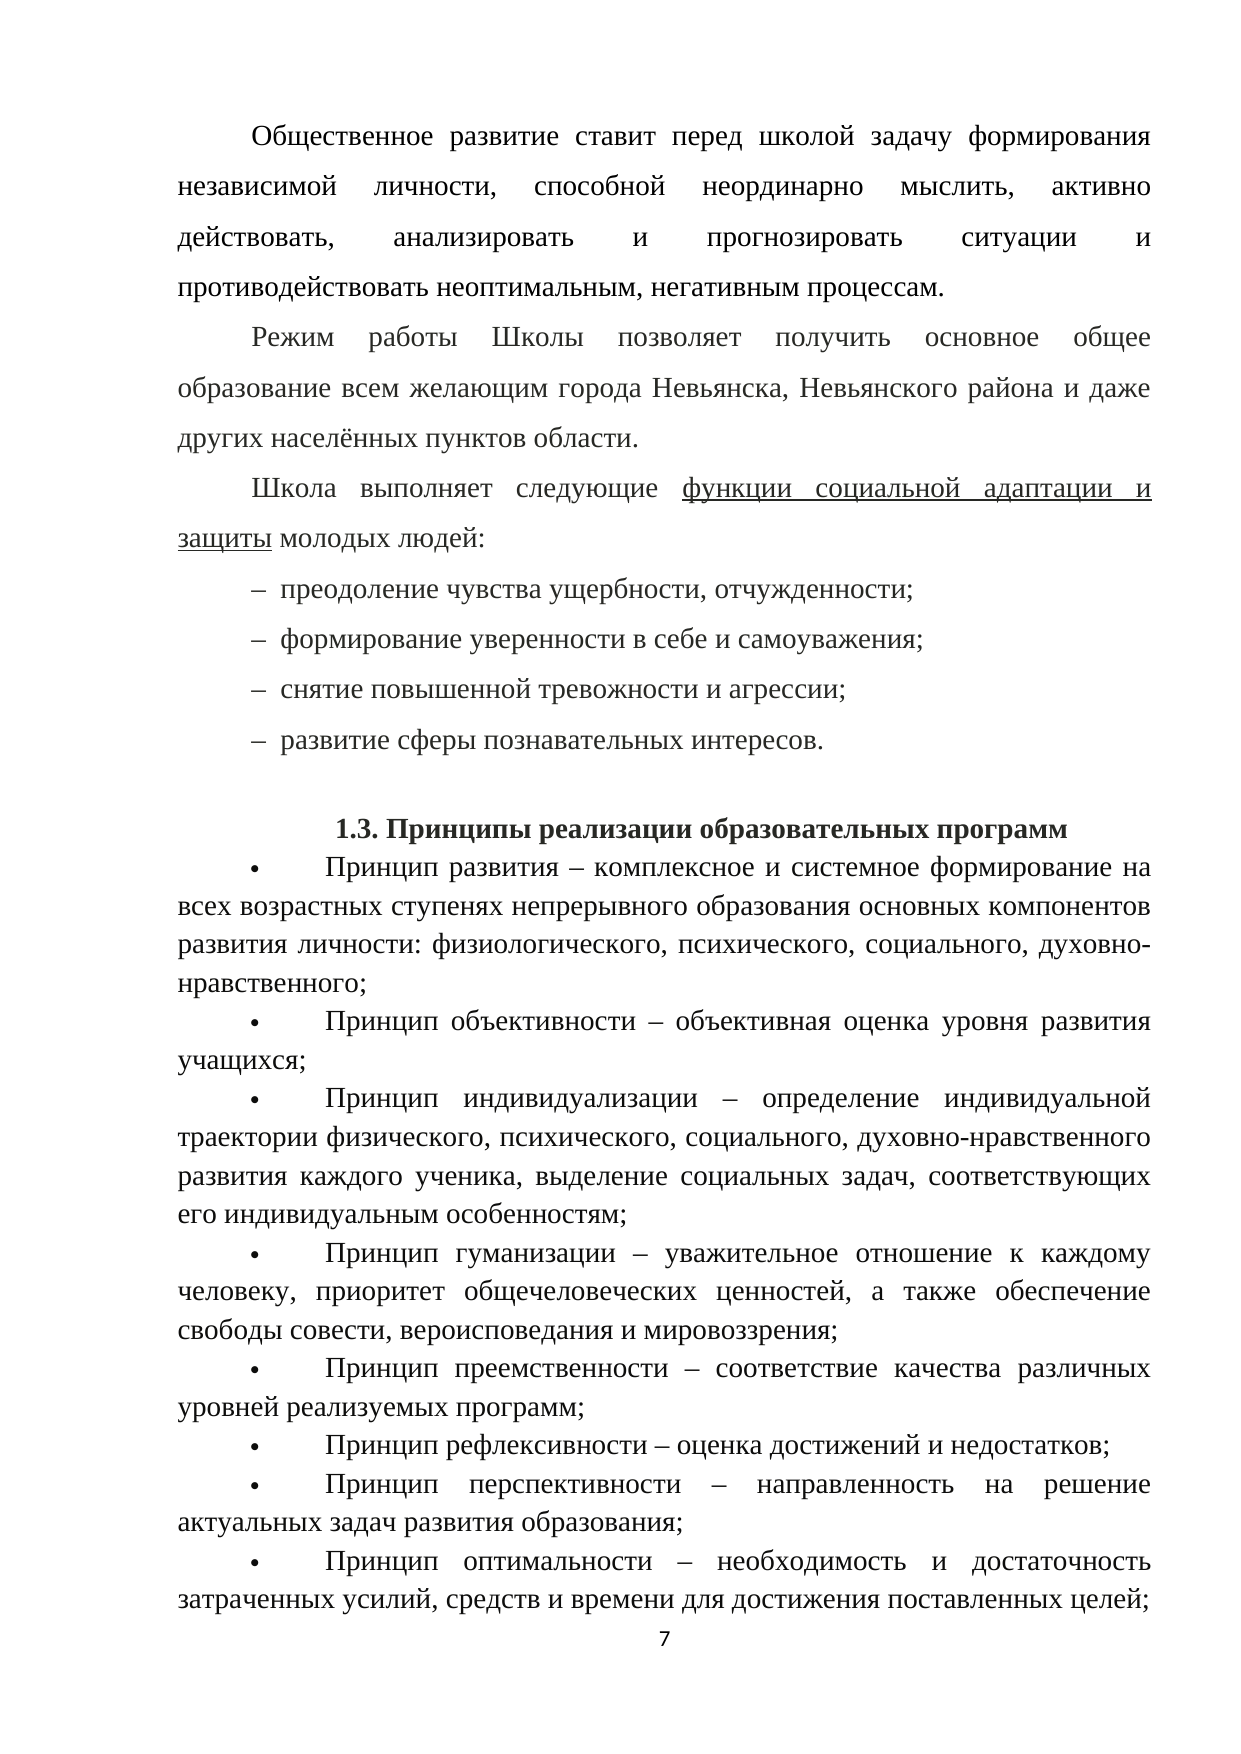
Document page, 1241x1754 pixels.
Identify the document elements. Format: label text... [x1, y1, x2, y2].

text Общественное развитие ставит перед школой задачу формирования независимой личности, способной неординарно мыслить, активно действовать, анализировать и прогнозировать ситуации и противодействовать неоптимальным, негативным процессам. [177, 118, 1152, 303]
text Режим работы Школы позволяет получить основное общее образование всем желающим города Невьянска, Невьянского района и даже других населённых пунктов области. [177, 319, 1152, 453]
text 1.3. Принципы реализации образовательных программ [177, 811, 1152, 844]
text – развитие сферы познавательных интересов. [177, 722, 1152, 755]
text – формирование уверенности в себе и самоуважения; [177, 621, 1152, 655]
list Принцип преемственности – соответствие качества различных уровней реализуемых программ; [177, 1350, 1152, 1422]
list Принцип объективности – объективная оценка уровня развития учащихся; [177, 1003, 1152, 1076]
list Принцип рефлексивности – оценка достижений и недостатков; [177, 1427, 1152, 1461]
list Принцип индивидуализации – определение индивидуальной траектории физического, психического, социального, духовно-нравственного развития каждого ученика, выделение социальных задач, соответствующих его индивидуальным особенностям; [177, 1081, 1152, 1230]
text – снятие повышенной тревожности и агрессии; [177, 672, 1152, 705]
list Принцип перспективности – направленность на решение актуальных задач развития образования; [177, 1466, 1152, 1538]
list Принцип оптимальности – необходимость и достаточность затраченных усилий, средств и времени для достижения поставленных целей; [177, 1543, 1152, 1615]
text Школа выполняет следующие функции социальной адаптации и защиты молодых людей: [177, 470, 1152, 554]
text – преодоление чувства ущербности, отчужденности; [177, 571, 1152, 604]
list Принцип гуманизации – уважительное отношение к каждому человеку, приоритет общечеловеческих ценностей, а также обеспечение свободы совести, вероисповедания и мировоззрения; [177, 1235, 1152, 1345]
list Принцип развития – комплексное и системное формирование на всех возрастных ступенях непрерывного образования основных компонентов развития личности: физиологического, психического, социального, духовно-нравственного; [177, 849, 1152, 998]
